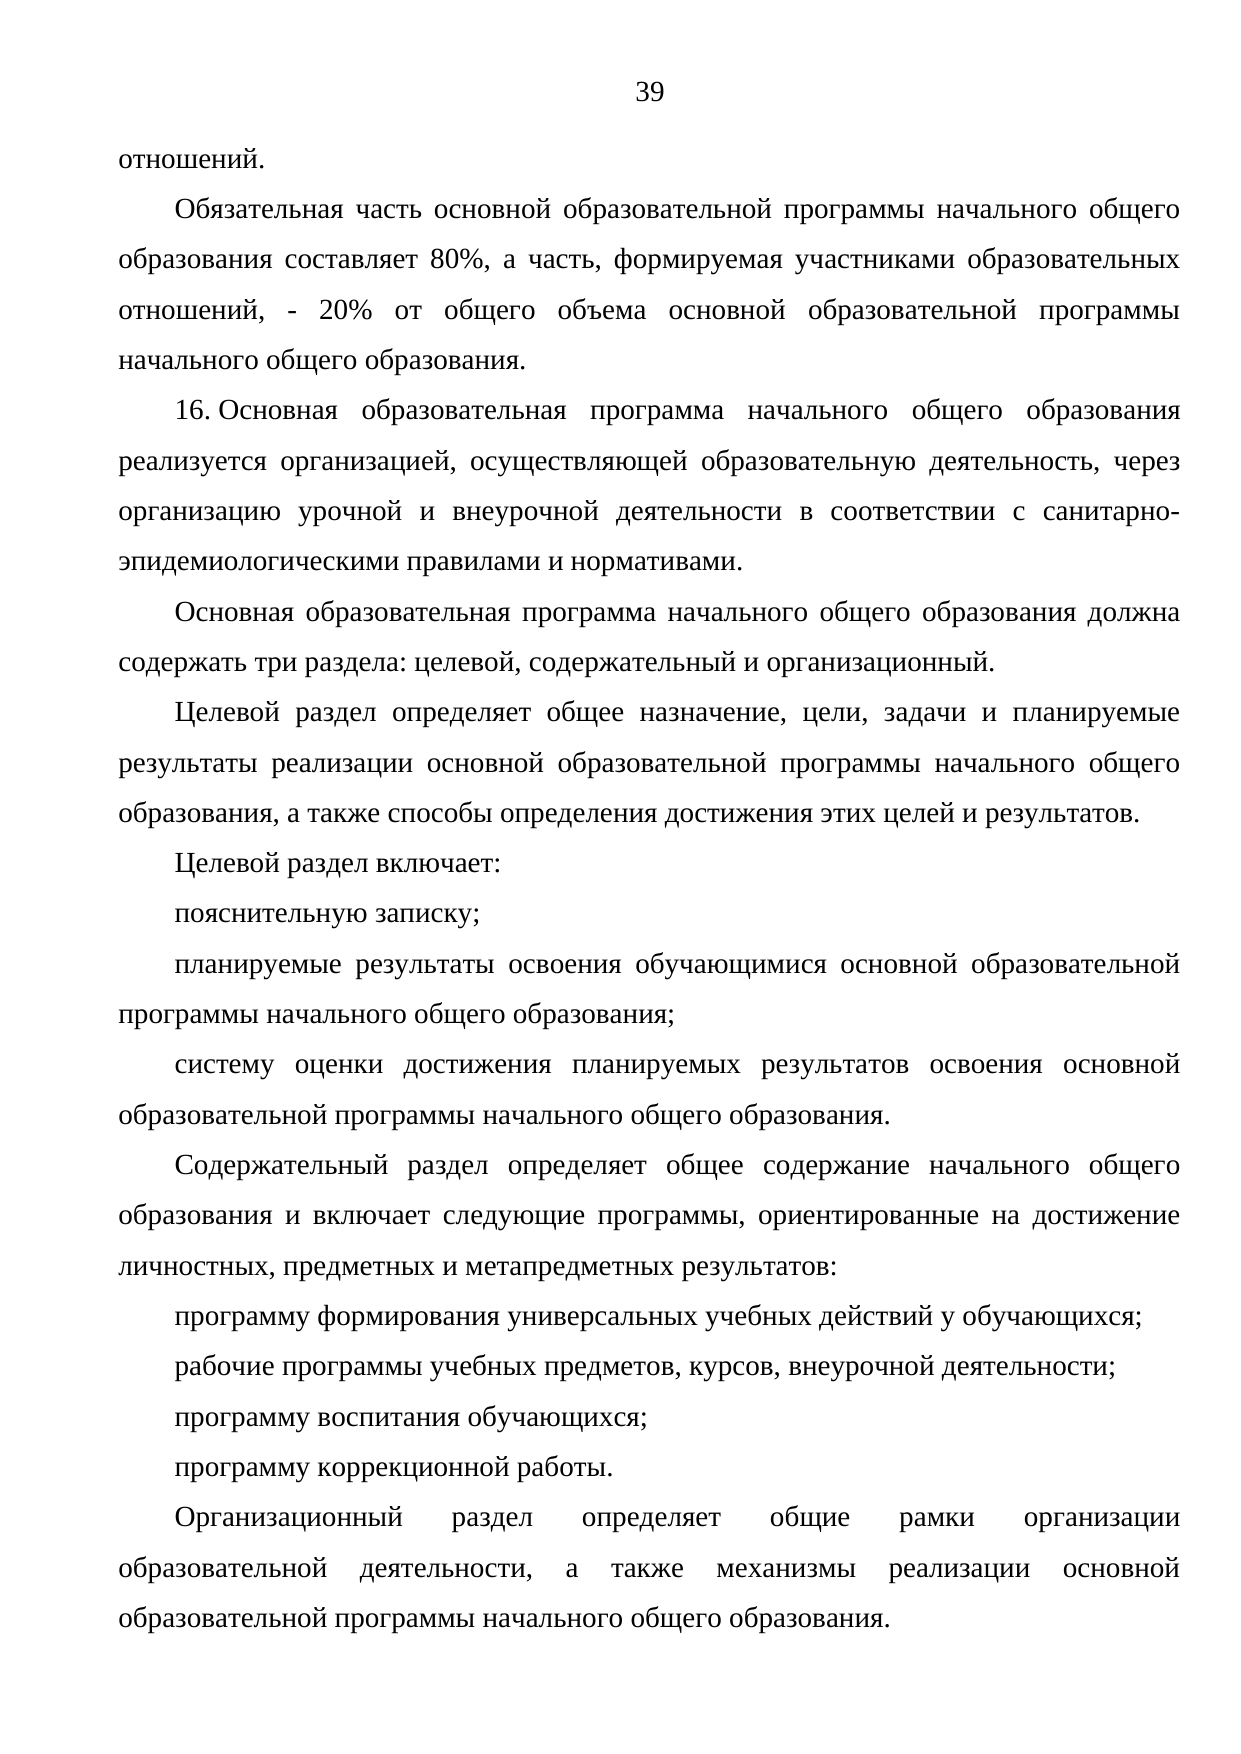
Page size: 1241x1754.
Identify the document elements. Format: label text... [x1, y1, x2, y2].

text Целевой раздел включает: [118, 845, 1181, 879]
text программу воспитания обучающихся; [118, 1399, 1181, 1432]
text планируемые результаты освоения обучающимися основной образовательной программы начального общего образования; [118, 946, 1181, 1030]
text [118, 141, 1181, 174]
text программу формирования универсальных учебных действий у обучающихся; [118, 1298, 1181, 1332]
text Обязательная часть основной образовательной программы начального общего образования составляет 80%, а часть, формируемая участниками образовательных отношений, - 20% от общего объема основной образовательной программы начального общего образования. [118, 191, 1181, 376]
text программу коррекционной работы. [118, 1449, 1181, 1483]
text Основная образовательная программа начального общего образования должна содержать три раздела: целевой, содержательный и организационный. [118, 594, 1181, 678]
text 16. Основная образовательная программа начального общего образования реализуется организацией, осуществляющей образовательную деятельность, через организацию урочной и внеурочной деятельности в соответствии с санитарно-эпидемиологическими правилами и нормативами. [118, 392, 1181, 577]
text пояснительную записку; [118, 896, 1181, 929]
text рабочие программы учебных предметов, курсов, внеурочной деятельности; [118, 1348, 1181, 1382]
text Целевой раздел определяет общее назначение, цели, задачи и планируемые результаты реализации основной образовательной программы начального общего образования, а также способы определения достижения этих целей и результатов. [118, 694, 1181, 828]
text Организационный раздел определяет общие рамки организации образовательной деятельности, а также механизмы реализации основной образовательной программы начального общего образования. [118, 1499, 1181, 1633]
text систему оценки достижения планируемых результатов освоения основной образовательной программы начального общего образования. [118, 1047, 1181, 1130]
text Содержательный раздел определяет общее содержание начального общего образования и включает следующие программы, ориентированные на достижение личностных, предметных и метапредметных результатов: [118, 1147, 1181, 1281]
